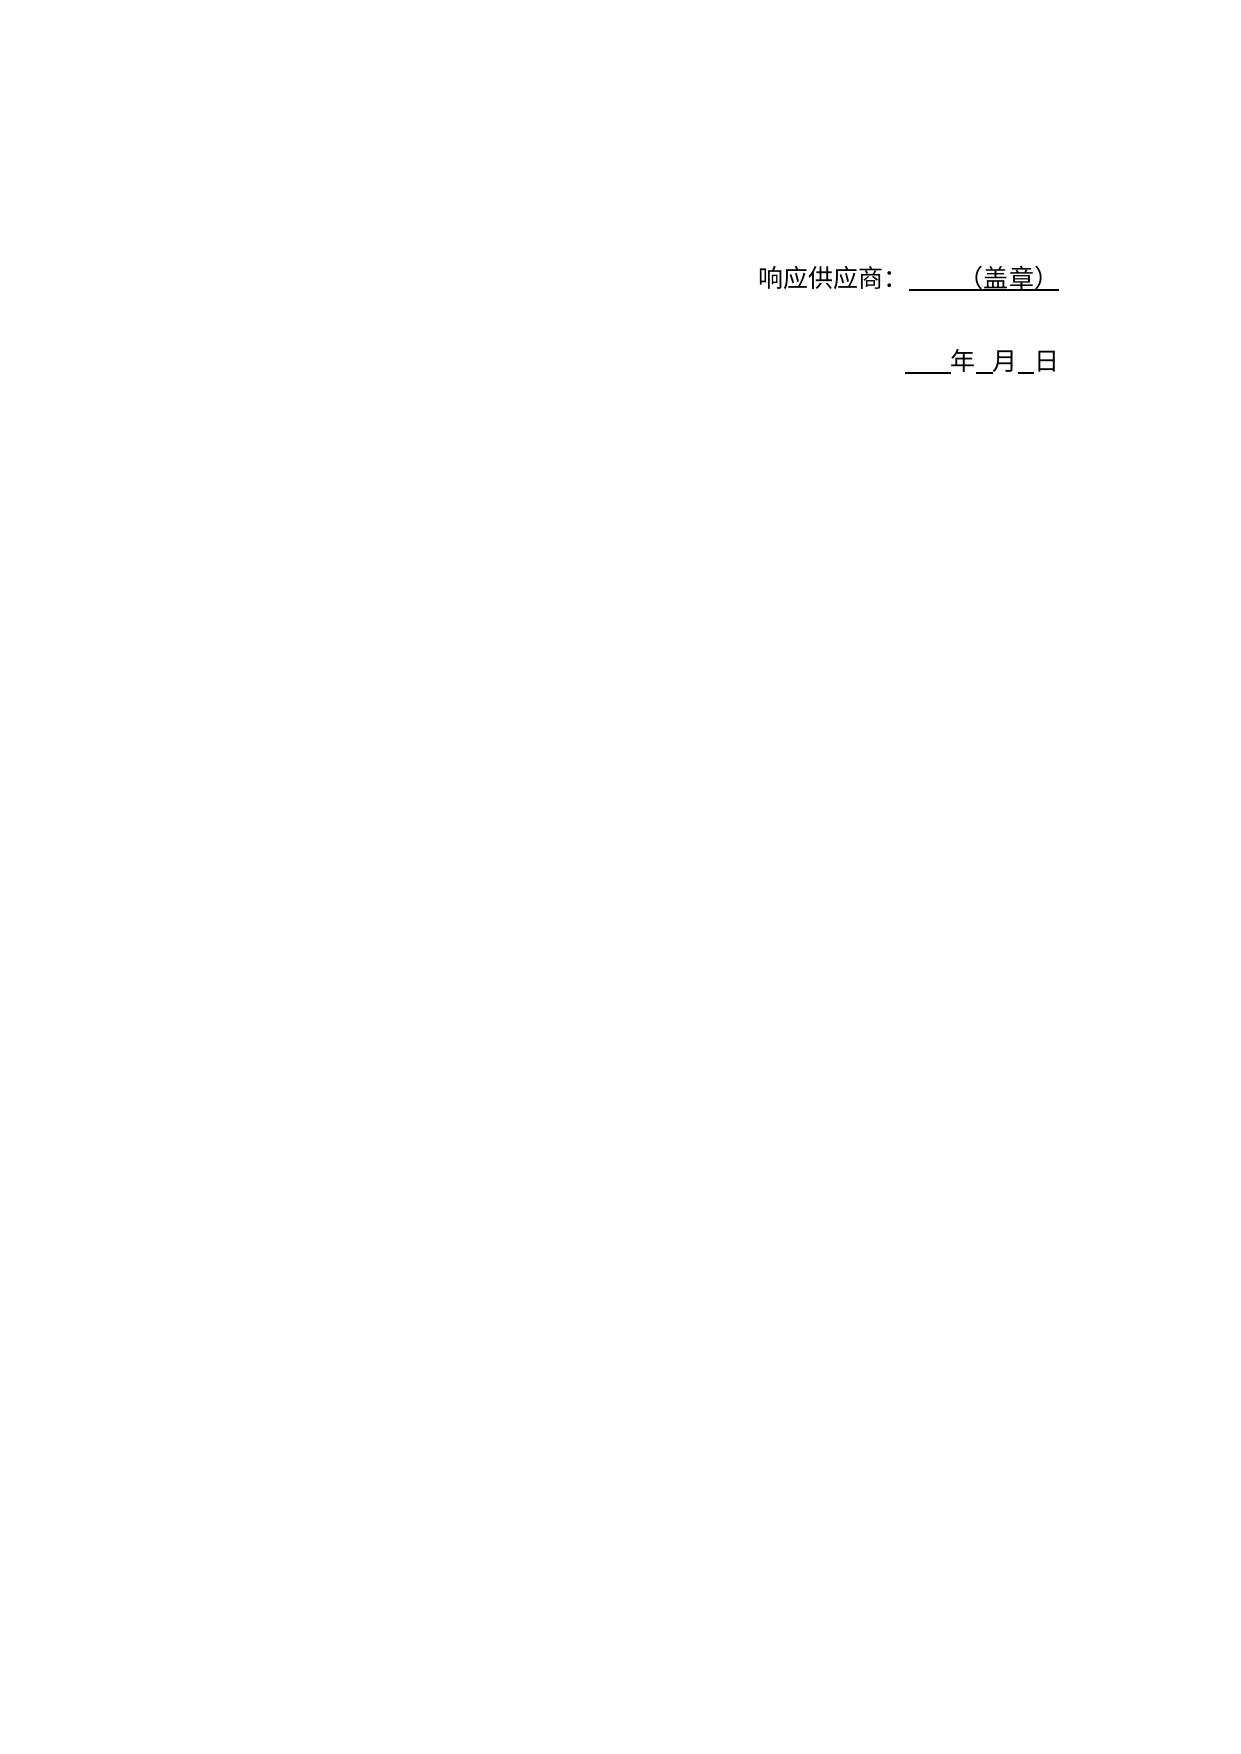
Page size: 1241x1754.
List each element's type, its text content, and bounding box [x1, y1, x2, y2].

text 响应供应商： （盖章） [150, 244, 1059, 309]
text 年 月 日 [150, 327, 1059, 392]
